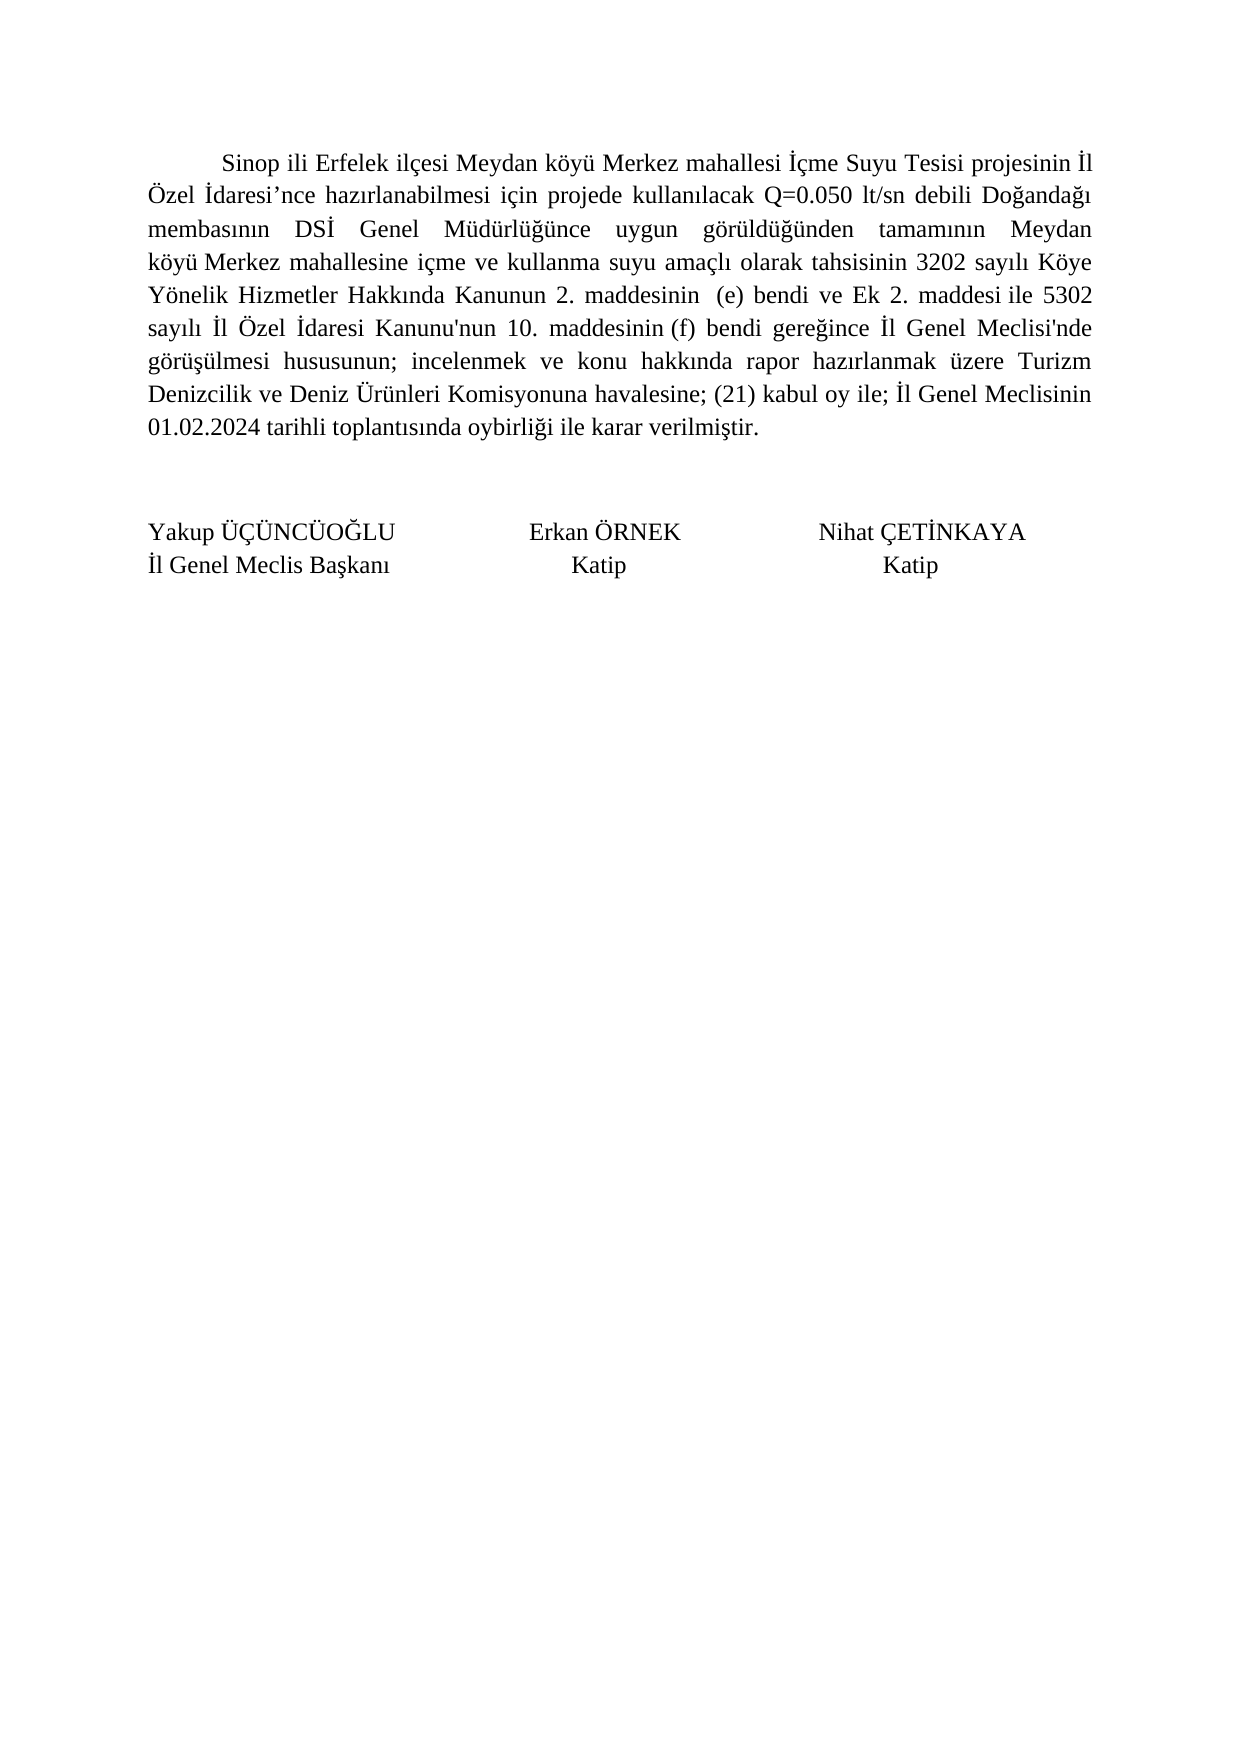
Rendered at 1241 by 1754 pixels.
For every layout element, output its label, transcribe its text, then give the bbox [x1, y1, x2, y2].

text Sinop ili Erfelek ilçesi Meydan köyü Merkez mahallesi İçme Suyu Tesisi projesinin İl Özel İdaresi’nce hazırlanabilmesi için projede kullanılacak Q=0.050 lt/sn debili Doğandağı membasının DSİ Genel Müdürlüğünce uygun görüldüğünden tamamının Meydan köyü Merkez mahallesine içme ve kullanma suyu amaçlı olarak tahsisinin 3202 sayılı Köye Yönelik Hizmetler Hakkında Kanunun 2. maddesinin (e) bendi ve Ek 2. maddesi ile 5302 sayılı İl Özel İdaresi Kanunu'nun 10. maddesinin (f) bendi gereğince İl Genel Meclisi'nde görüşülmesi hususunun; incelenmek ve konu hakkında rapor hazırlanmak üzere Turizm Denizcilik ve Deniz Ürünleri Komisyonuna havalesine; (21) kabul oy ile; İl Genel Meclisinin 01.02.2024 tarihli toplantısında oybirliği ile karar verilmiştir. [148, 148, 1093, 441]
text Yakup ÜÇÜNCÜOĞLU Erkan ÖRNEK Nihat ÇETİNKAYA İl Genel Meclis Başkanı Katip Katip [148, 517, 1093, 578]
